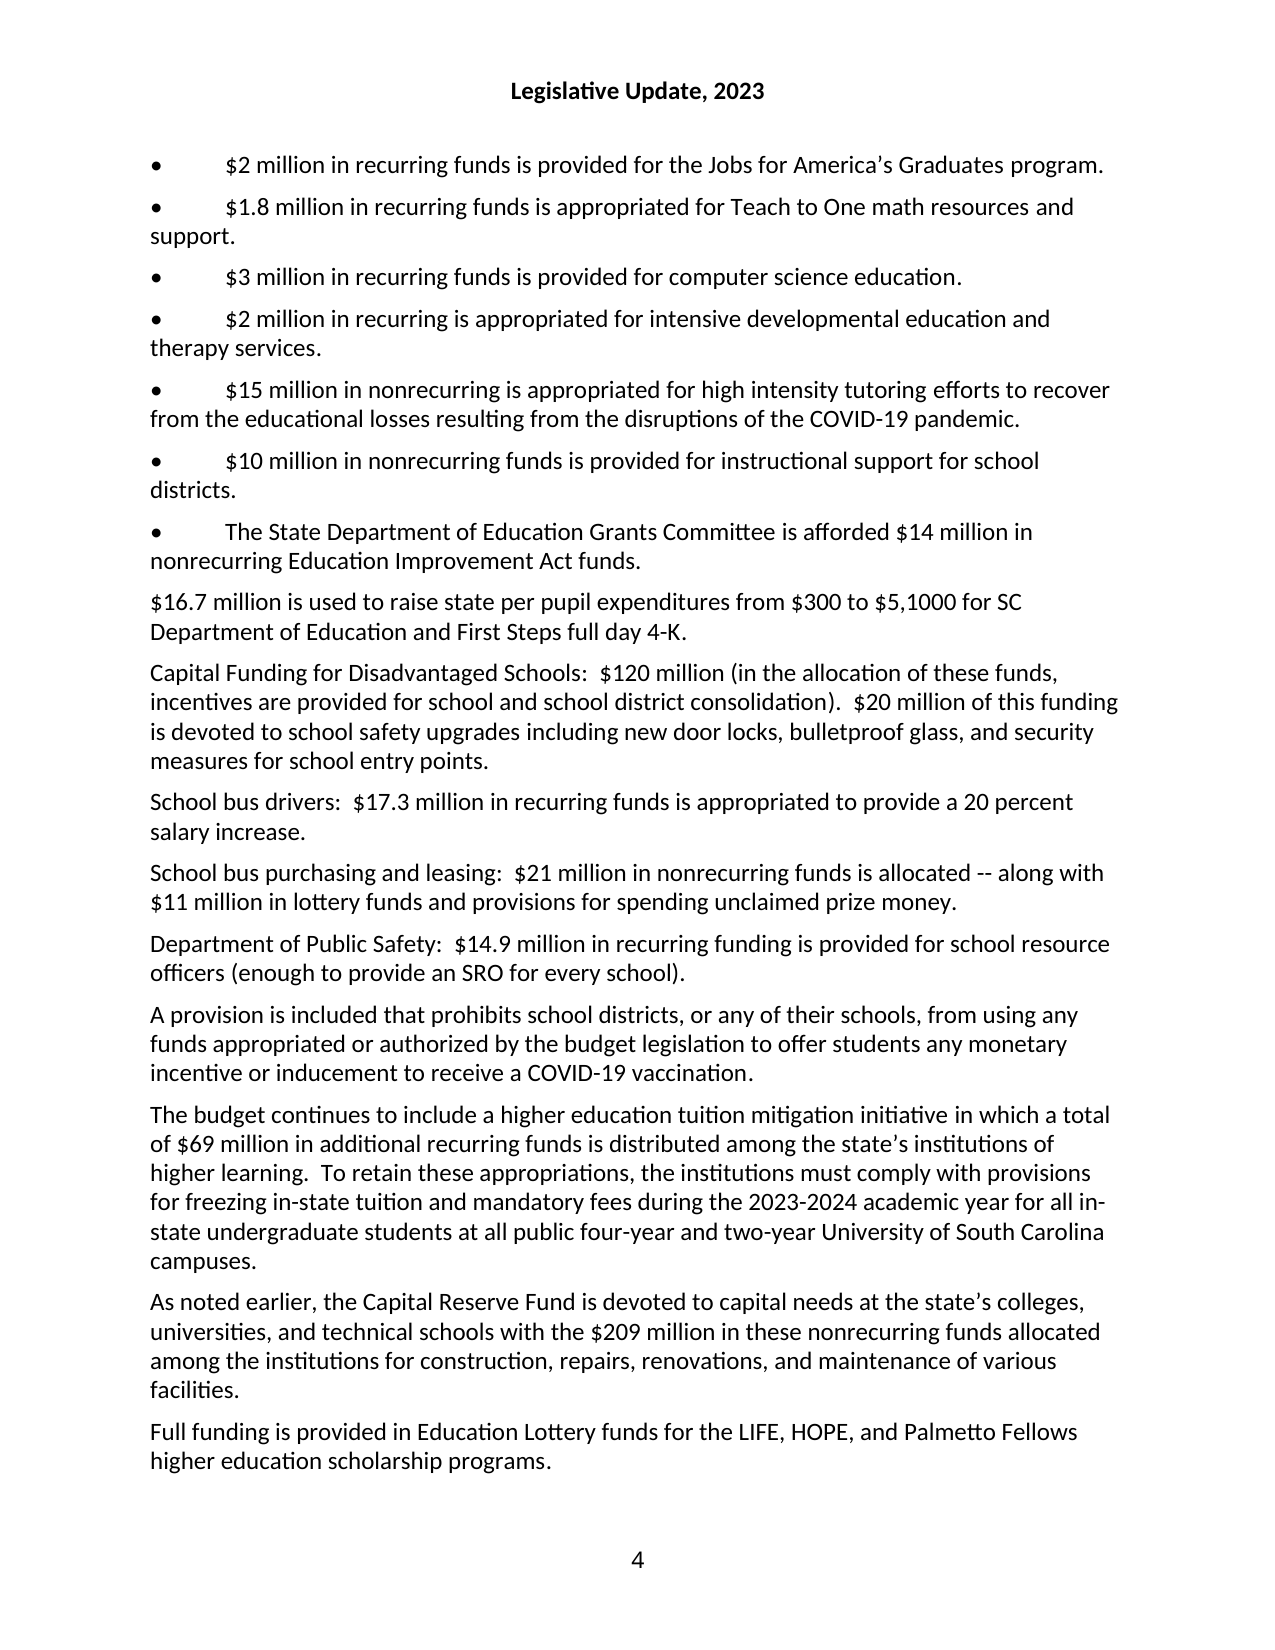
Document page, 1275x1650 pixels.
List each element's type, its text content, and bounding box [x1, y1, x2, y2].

text • $2 million in recurring is appropriated for intensive developmental education and therapy services. [150, 304, 1125, 362]
text Full funding is provided in Education Lottery funds for the LIFE, HOPE, and Palmetto Fellows higher education scholarship programs. [150, 1417, 1125, 1475]
text As noted earlier, the Capital Reserve Fund is devoted to capital needs at the state’s colleges, universities, and technical schools with the $209 million in these nonrecurring funds allocated among the institutions for construction, repairs, renovations, and maintenance of various facilities. [150, 1287, 1125, 1404]
text • $2 million in recurring funds is provided for the Jobs for America’s Graduates program. [150, 150, 1125, 179]
text A provision is included that prohibits school districts, or any of their schools, from using any funds appropriated or authorized by the budget legislation to offer students any monetary incentive or inducement to receive a COVID-19 vaccination. [150, 1000, 1125, 1087]
text • $15 million in nonrecurring is appropriated for high intensity tutoring efforts to recover from the educational losses resulting from the disruptions of the COVID-19 pandemic. [150, 375, 1125, 433]
text School bus purchasing and leasing: $21 million in nonrecurring funds is allocated -- along with $11 million in lottery funds and provisions for spending unclaimed prize money. [150, 858, 1125, 917]
text • $10 million in nonrecurring funds is provided for instructional support for school districts. [150, 446, 1125, 504]
text • $1.8 million in recurring funds is appropriated for Teach to One math resources and support. [150, 192, 1125, 250]
text School bus drivers: $17.3 million in recurring funds is appropriated to provide a 20 percent salary increase. [150, 787, 1125, 846]
text • $3 million in recurring funds is provided for computer science education. [150, 262, 1125, 292]
text The budget continues to include a higher education tuition mitigation initiative in which a total of $69 million in additional recurring funds is distributed among the state’s institutions of higher learning. To retain these appropriations, the institutions must comply with provisions for freezing in-state tuition and mandatory fees during the 2023-2024 academic year for all in-state undergraduate students at all public four-year and two-year University of South Carolina campuses. [150, 1100, 1125, 1275]
text Department of Public Safety: $14.9 million in recurring funding is provided for school resource officers (enough to provide an SRO for every school). [150, 929, 1125, 987]
text Capital Funding for Disadvantaged Schools: $120 million (in the allocation of these funds, incentives are provided for school and school district consolidation). $20 million of this funding is devoted to school safety upgrades including new door locks, bulletproof glass, and security measures for school entry points. [150, 658, 1125, 775]
text $16.7 million is used to raise state per pupil expenditures from $300 to $5,1000 for SC Department of Education and First Steps full day 4-K. [150, 587, 1125, 646]
text • The State Department of Education Grants Committee is afforded $14 million in nonrecurring Education Improvement Act funds. [150, 517, 1125, 575]
